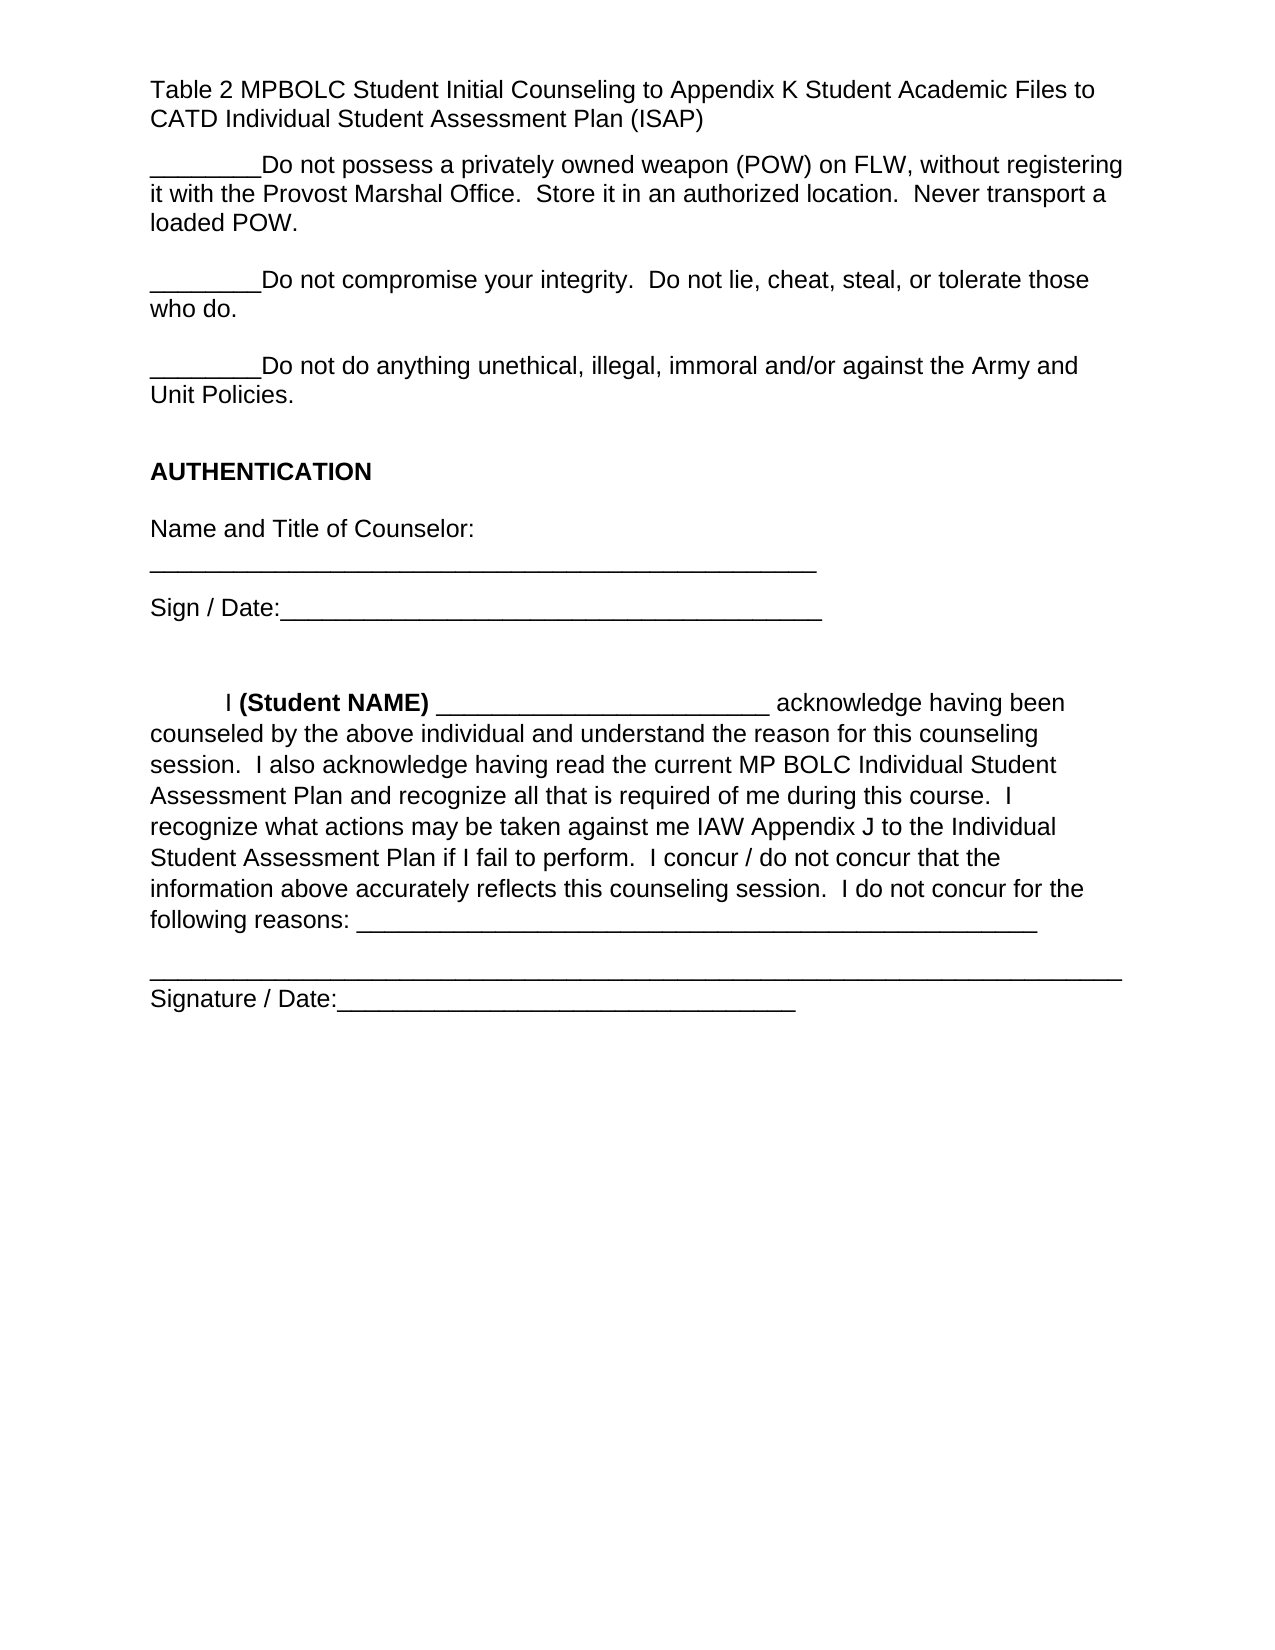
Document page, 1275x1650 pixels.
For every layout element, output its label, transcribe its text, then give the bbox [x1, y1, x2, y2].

text ________Do not compromise your integrity. Do not lie, cheat, steal, or tolerate those who do. [150, 265, 1125, 322]
text Signature / Date:_________________________________ [150, 984, 1125, 1013]
text Name and Title of Counselor: ________________________________________________ [150, 514, 1125, 574]
text I (Student NAME) ________________________ acknowledge having been counseled by the above individual and understand the reason for this counseling session. I also acknowledge having read the current MP BOLC Individual Student Assessment Plan and recognize all that is required of me during this course. I recognize what actions may be taken against me IAW Appendix J to the Individual Student Assessment Plan if I fail to perform. I concur / do not concur that the information above accurately reflects this counseling session. I do not concur for the following reasons: _________________________________________________ [150, 688, 1125, 934]
text Sign / Date:_______________________________________ [150, 593, 1125, 621]
text ________Do not possess a privately owned weapon (POW) on FLW, without registering it with the Provost Marshal Office. Store it in an authorized location. Never transport a loaded POW. [150, 150, 1125, 236]
text AUTHENTICATION [150, 456, 1125, 485]
text ________Do not do anything unethical, illegal, immoral and/or against the Army and Unit Policies. [150, 351, 1125, 409]
text ______________________________________________________________________ [150, 953, 1125, 982]
